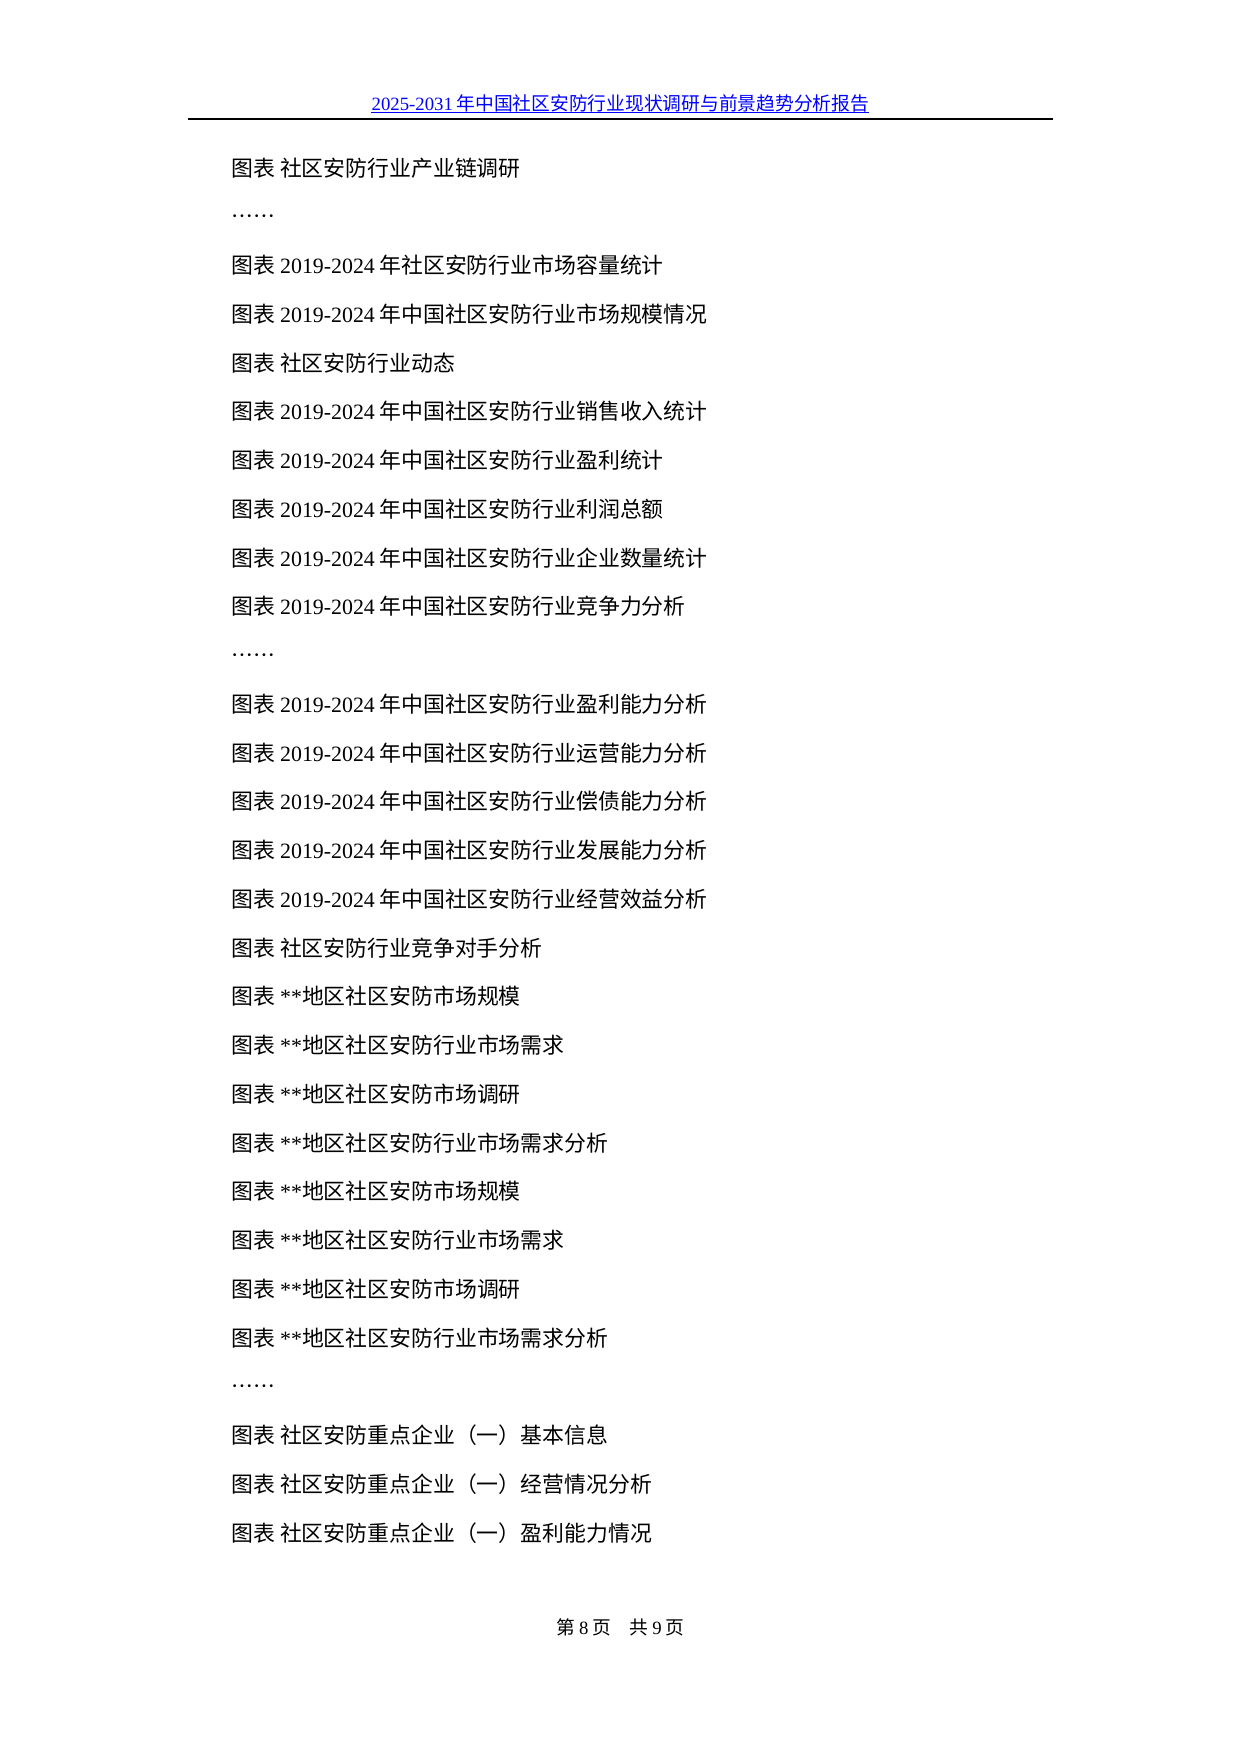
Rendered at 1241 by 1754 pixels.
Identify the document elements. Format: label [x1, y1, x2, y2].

text [187, 150, 1053, 1548]
